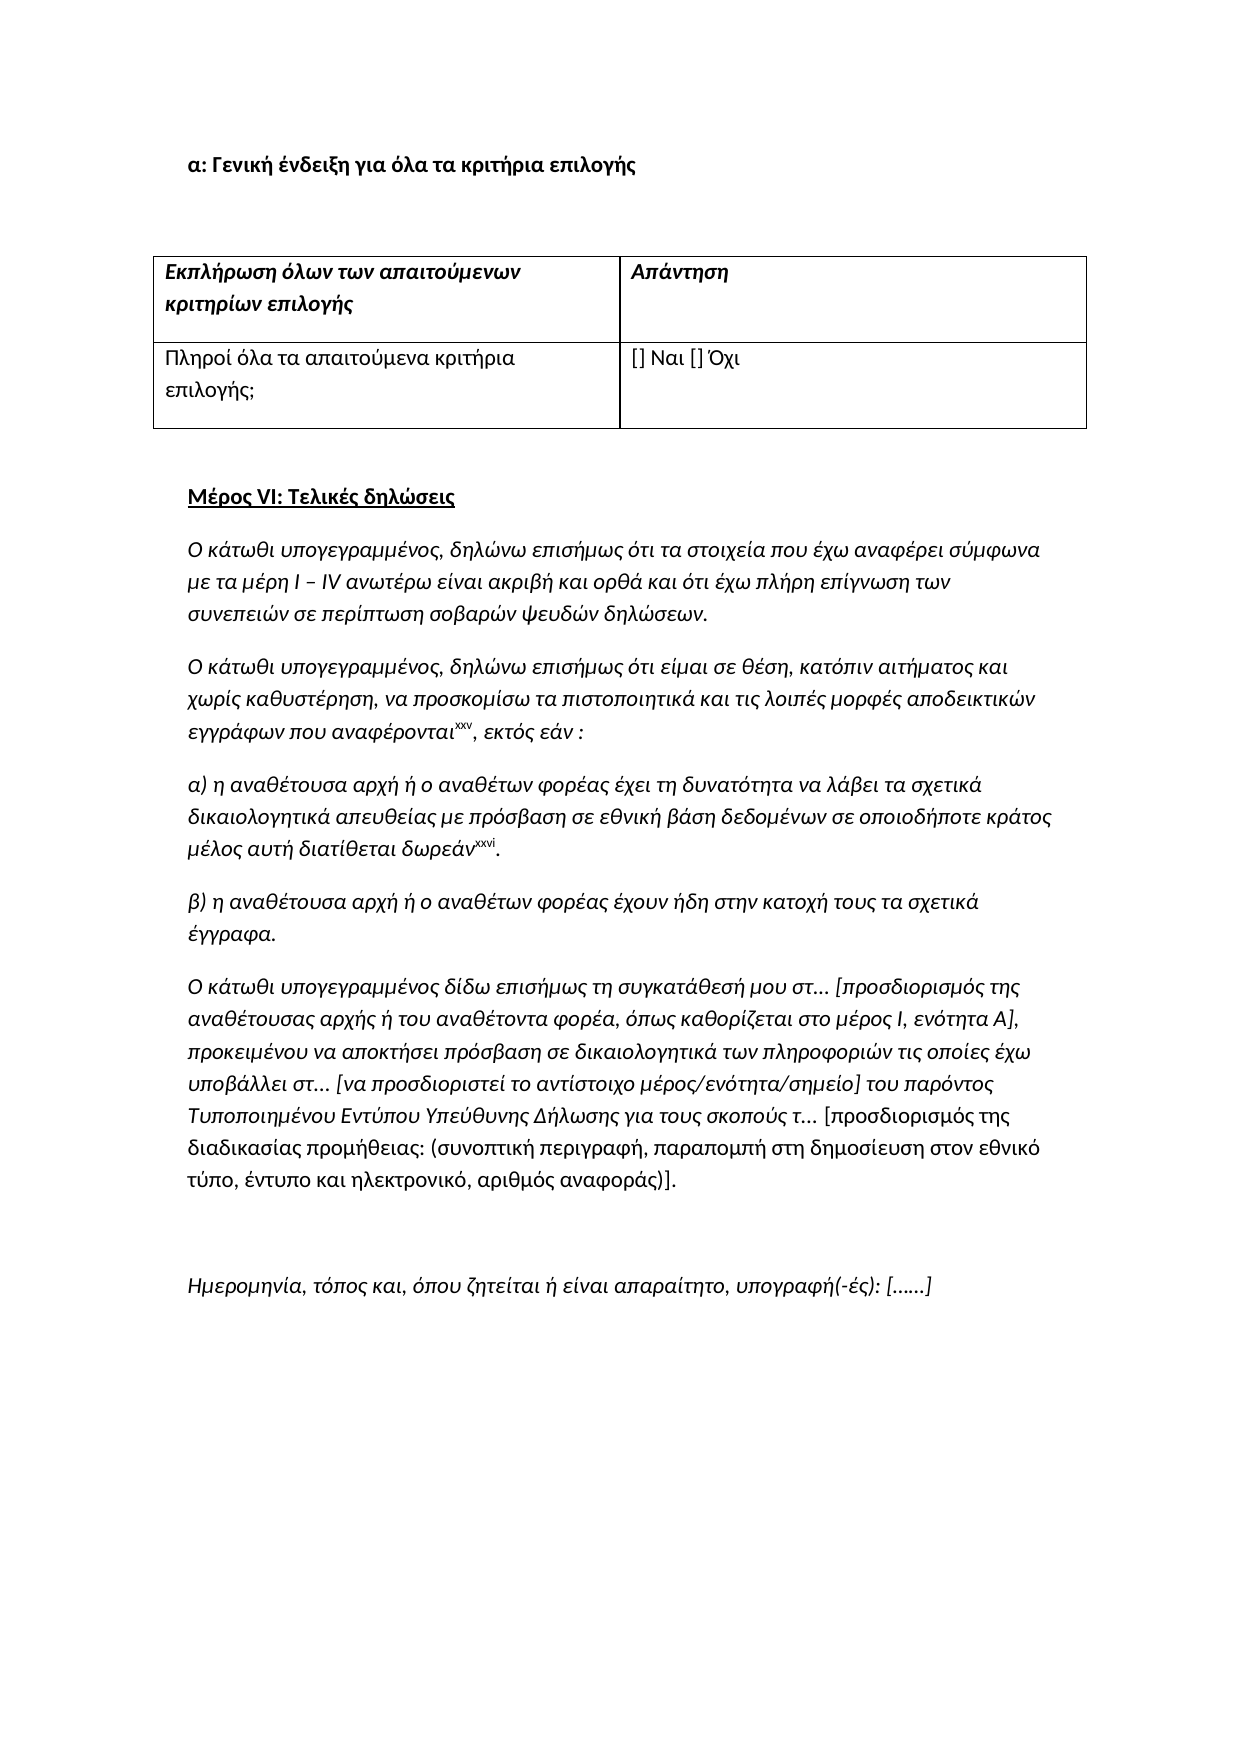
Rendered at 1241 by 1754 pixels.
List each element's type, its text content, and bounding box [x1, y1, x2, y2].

text Ο κάτωθι υπογεγραμμένος δίδω επισήμως τη συγκατάθεσή μου στ... [προσδιορισμός της αναθέτουσας αρχής ή του αναθέτοντα φορέα, όπως καθορίζεται στο μέρος Ι, ενότητα Α], προκειμένου να αποκτήσει πρόσβαση σε δικαιολογητικά των πληροφοριών τις οποίες έχω υποβάλλει στ... [να προσδιοριστεί το αντίστοιχο μέρος/ενότητα/σημείο] του παρόντος Τυποποιημένου Εντύπου Υπεύθυνης Δήλωσης για τους σκοπούς τ... [προσδιορισμός της διαδικασίας προμήθειας: (συνοπτική περιγραφή, παραπομπή στη δημοσίευση στον εθνικό τύπο, έντυπο και ηλεκτρονικό, αριθμός αναφοράς)]. [187, 972, 1053, 1193]
table_cell [] Ναι [] Όχι [621, 343, 1086, 428]
text β) η αναθέτουσα αρχή ή ο αναθέτων φορέας έχουν ήδη στην κατοχή τους τα σχετικά έγγραφα. [187, 887, 1053, 947]
text Ο κάτωθι υπογεγραμμένος, δηλώνω επισήμως ότι τα στοιχεία που έχω αναφέρει σύμφωνα με τα μέρη Ι – IV ανωτέρω είναι ακριβή και ορθά και ότι έχω πλήρη επίγνωση των συνεπειών σε περίπτωση σοβαρών ψευδών δηλώσεων. [187, 535, 1053, 627]
text Ο κάτωθι υπογεγραμμένος, δηλώνω επισήμως ότι είμαι σε θέση, κατόπιν αιτήματος και χωρίς καθυστέρηση, να προσκομίσω τα πιστοποιητικά και τις λοιπές μορφές αποδεικτικών εγγράφων που αναφέρονται, εκτός εάν : [187, 652, 1053, 745]
text α: Γενική ένδειξη για όλα τα κριτήρια επιλογής [187, 150, 1053, 178]
text Μέρος VI: Τελικές δηλώσεις [187, 482, 1053, 510]
text Ημερομηνία, τόπος και, όπου ζητείται ή είναι απαραίτητο, υπογραφή(-ές): [……] [187, 1272, 1053, 1299]
table_cell Πληροί όλα τα απαιτούμενα κριτήρια επιλογής; [154, 343, 619, 428]
text α) η αναθέτουσα αρχή ή ο αναθέτων φορέας έχει τη δυνατότητα να λάβει τα σχετικά δικαιολογητικά απευθείας με πρόσβαση σε εθνική βάση δεδομένων σε οποιοδήποτε κράτος μέλος αυτή διατίθεται δωρεάν. [187, 770, 1053, 862]
table_header Εκπλήρωση όλων των απαιτούμενων κριτηρίων επιλογής [154, 257, 619, 342]
table_header Απάντηση [621, 257, 1086, 342]
